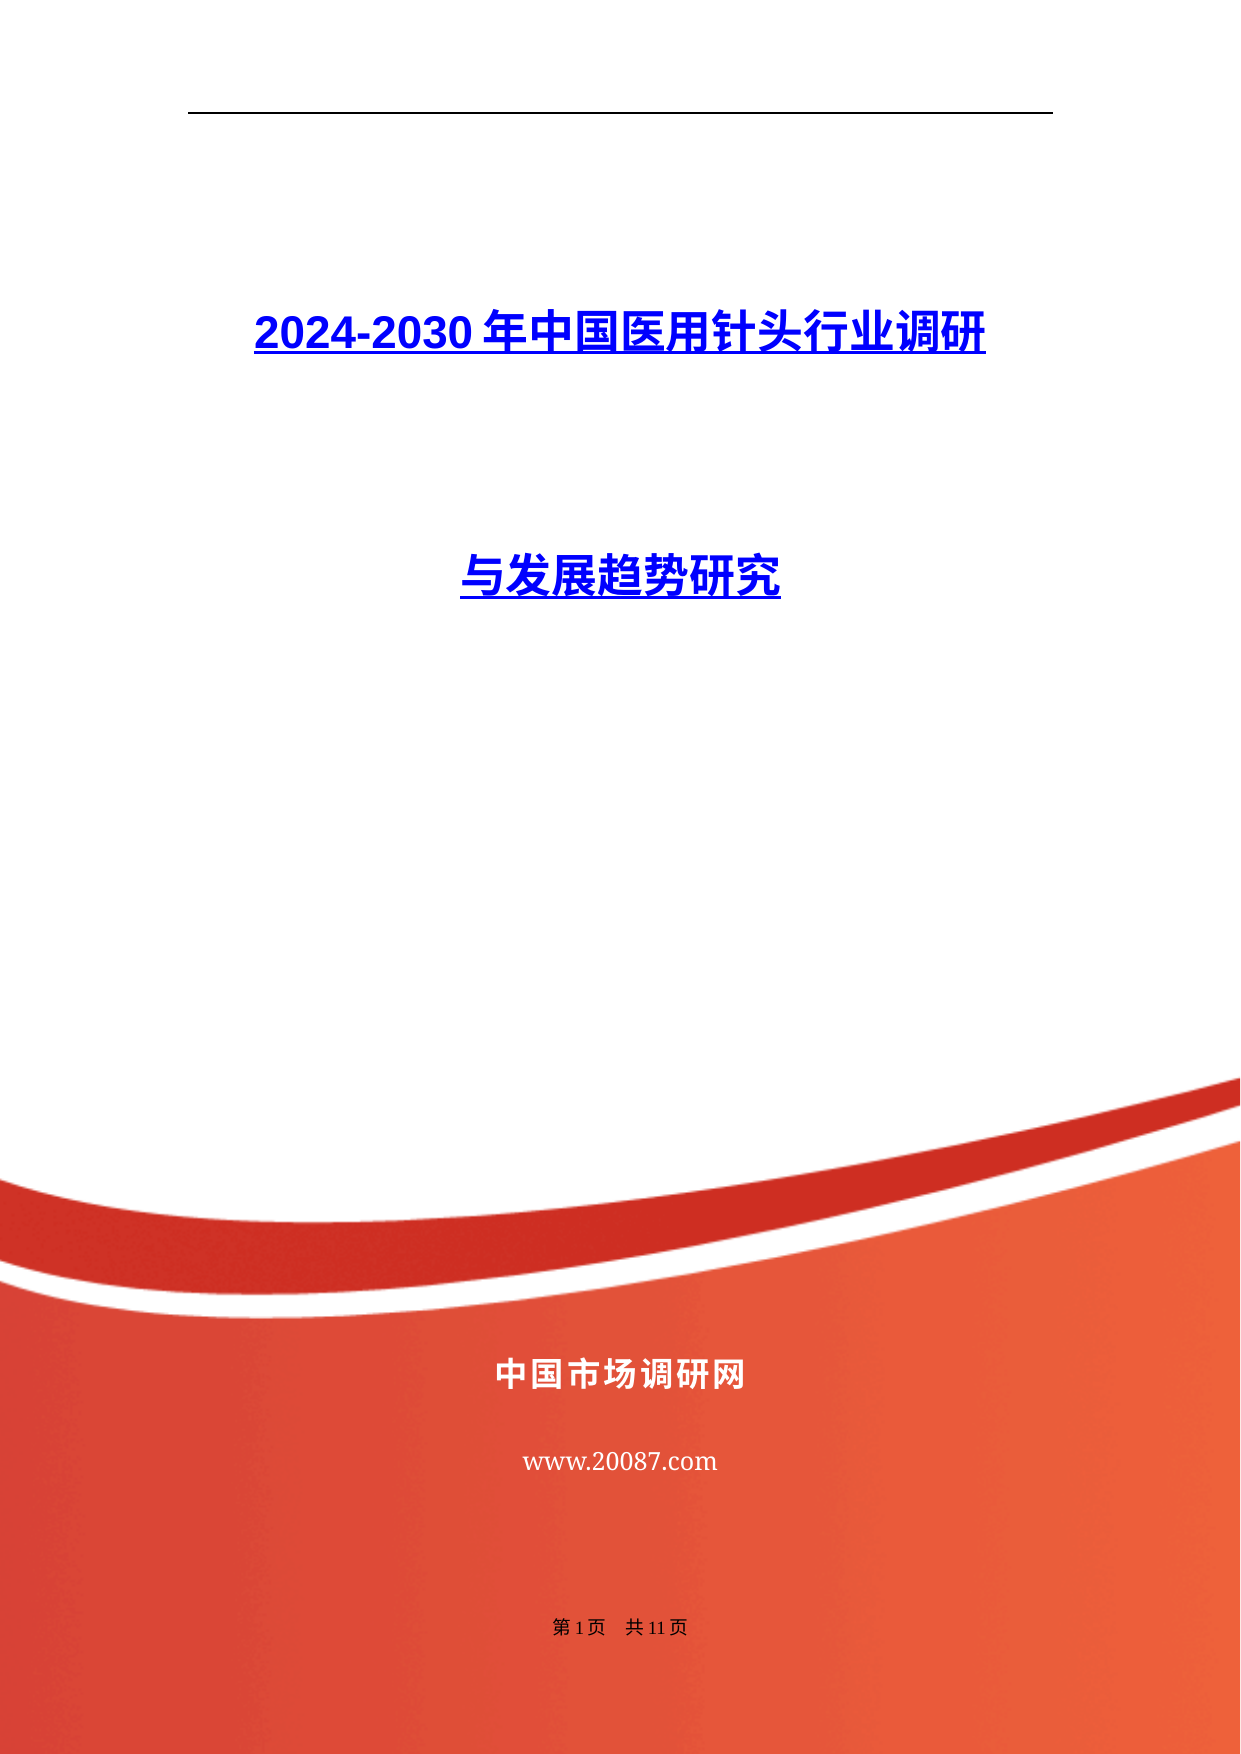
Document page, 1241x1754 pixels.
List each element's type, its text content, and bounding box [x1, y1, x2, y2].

text www.20087.com [187, 1428, 1053, 1493]
table_header 2024-2030年中国医用针头行业调研与发展趋势研究 [188, 207, 1053, 773]
subtitle 中国市场调研网 [187, 1339, 1053, 1404]
picture [0, 1006, 1241, 1754]
